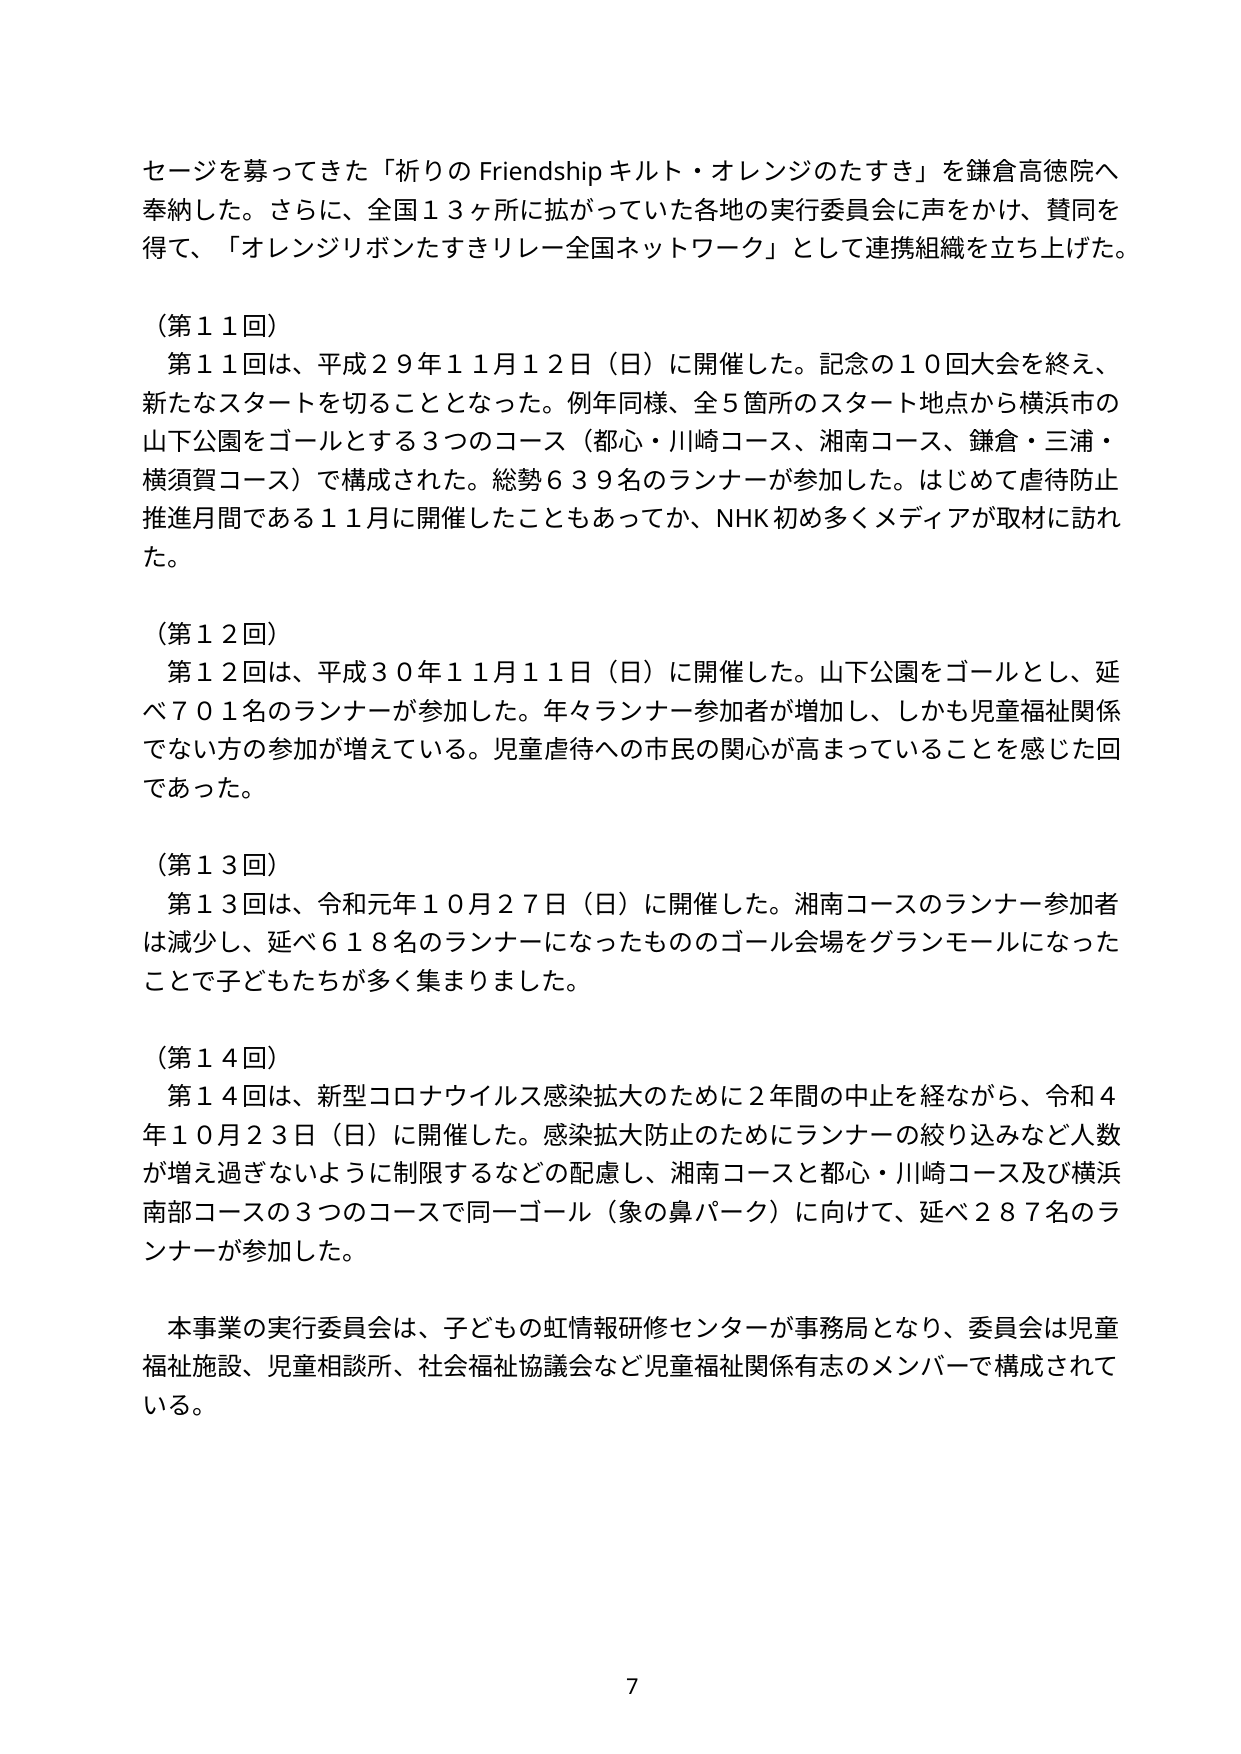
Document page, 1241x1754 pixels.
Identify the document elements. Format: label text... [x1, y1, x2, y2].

text （第１１回） [142, 305, 1122, 343]
text 第１２回は、平成３０年１１月１１日（日）に開催した。山下公園をゴールとし、延べ７０１名のランナーが参加した。年々ランナー参加者が増加し、しかも児童福祉関係でない方の参加が増えている。児童虐待への市民の関心が高まっていることを感じた回であった。 [142, 652, 1122, 806]
text 本事業の実行委員会は、子どもの虹情報研修センターが事務局となり、委員会は児童福祉施設、児童相談所、社会福祉協議会など児童福祉関係有志のメンバーで構成されている。 [142, 1307, 1122, 1422]
text 第１１回は、平成２９年１１月１２日（日）に開催した。記念の１０回大会を終え、新たなスタートを切ることとなった。例年同様、全５箇所のスタート地点から横浜市の山下公園をゴールとする３つのコース（都心・川崎コース、湘南コース、鎌倉・三浦・横須賀コース）で構成された。総勢６３９名のランナーが参加した。はじめて虐待防止推進月間である１１月に開催したこともあってか、NHK初め多くメディアが取材に訪れた。 [142, 343, 1122, 574]
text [142, 151, 1122, 266]
text 第１３回は、令和元年１０月２７日（日）に開催した。湘南コースのランナー参加者は減少し、延べ６１８名のランナーになったもののゴール会場をグランモールになったことで子どもたちが多く集まりました。 [142, 883, 1122, 998]
text （第１２回） [142, 613, 1122, 652]
text 第１４回は、新型コロナウイルス感染拡大のために２年間の中止を経ながら、令和４年１０月２３日（日）に開催した。感染拡大防止のためにランナーの絞り込みなど人数が増え過ぎないように制限するなどの配慮し、湘南コースと都心・川崎コース及び横浜南部コースの３つのコースで同一ゴール（象の鼻パーク）に向けて、延べ２８７名のランナーが参加した。 [142, 1076, 1122, 1268]
text （第１４回） [142, 1037, 1122, 1076]
text （第１３回） [142, 844, 1122, 883]
